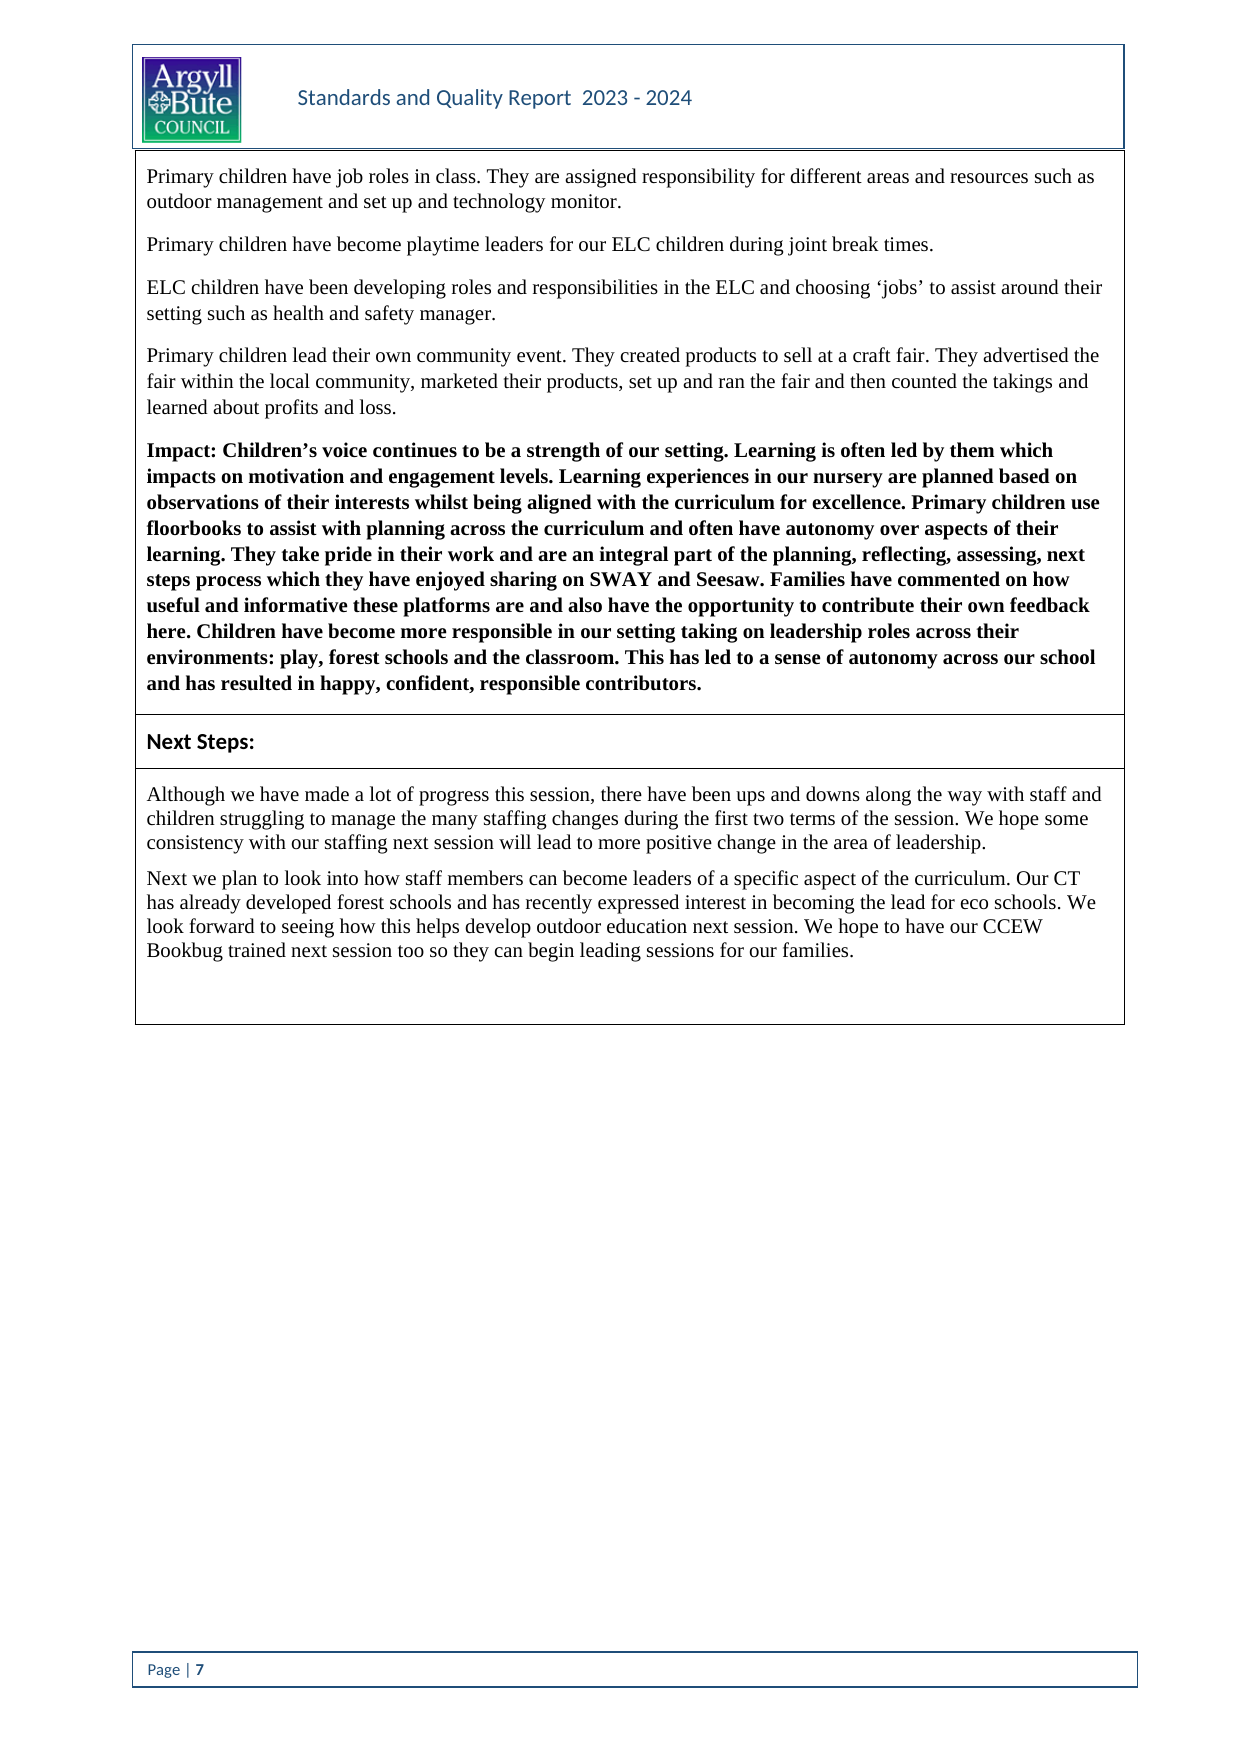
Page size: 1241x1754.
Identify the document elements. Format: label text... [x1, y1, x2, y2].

table_cell Next Steps: [136, 715, 1124, 768]
table_cell Although we have made a lot of progress this session, there have been ups and downs along the way with staff and children struggling to manage the many staffing changes during the first two terms of the session. We hope some consistency with our staffing next session will lead to more positive change in the area of leadership. Next we plan to look into how staff members can become leaders of a specific aspect of the curriculum. Our CT has already developed forest schools and has recently expressed interest in becoming the lead for eco schools. We look forward to seeing how this helps develop outdoor education next session. We hope to have our CCEW Bookbug trained next session too so they can begin leading sessions for our families. [136, 769, 1124, 1023]
picture [142, 57, 242, 143]
